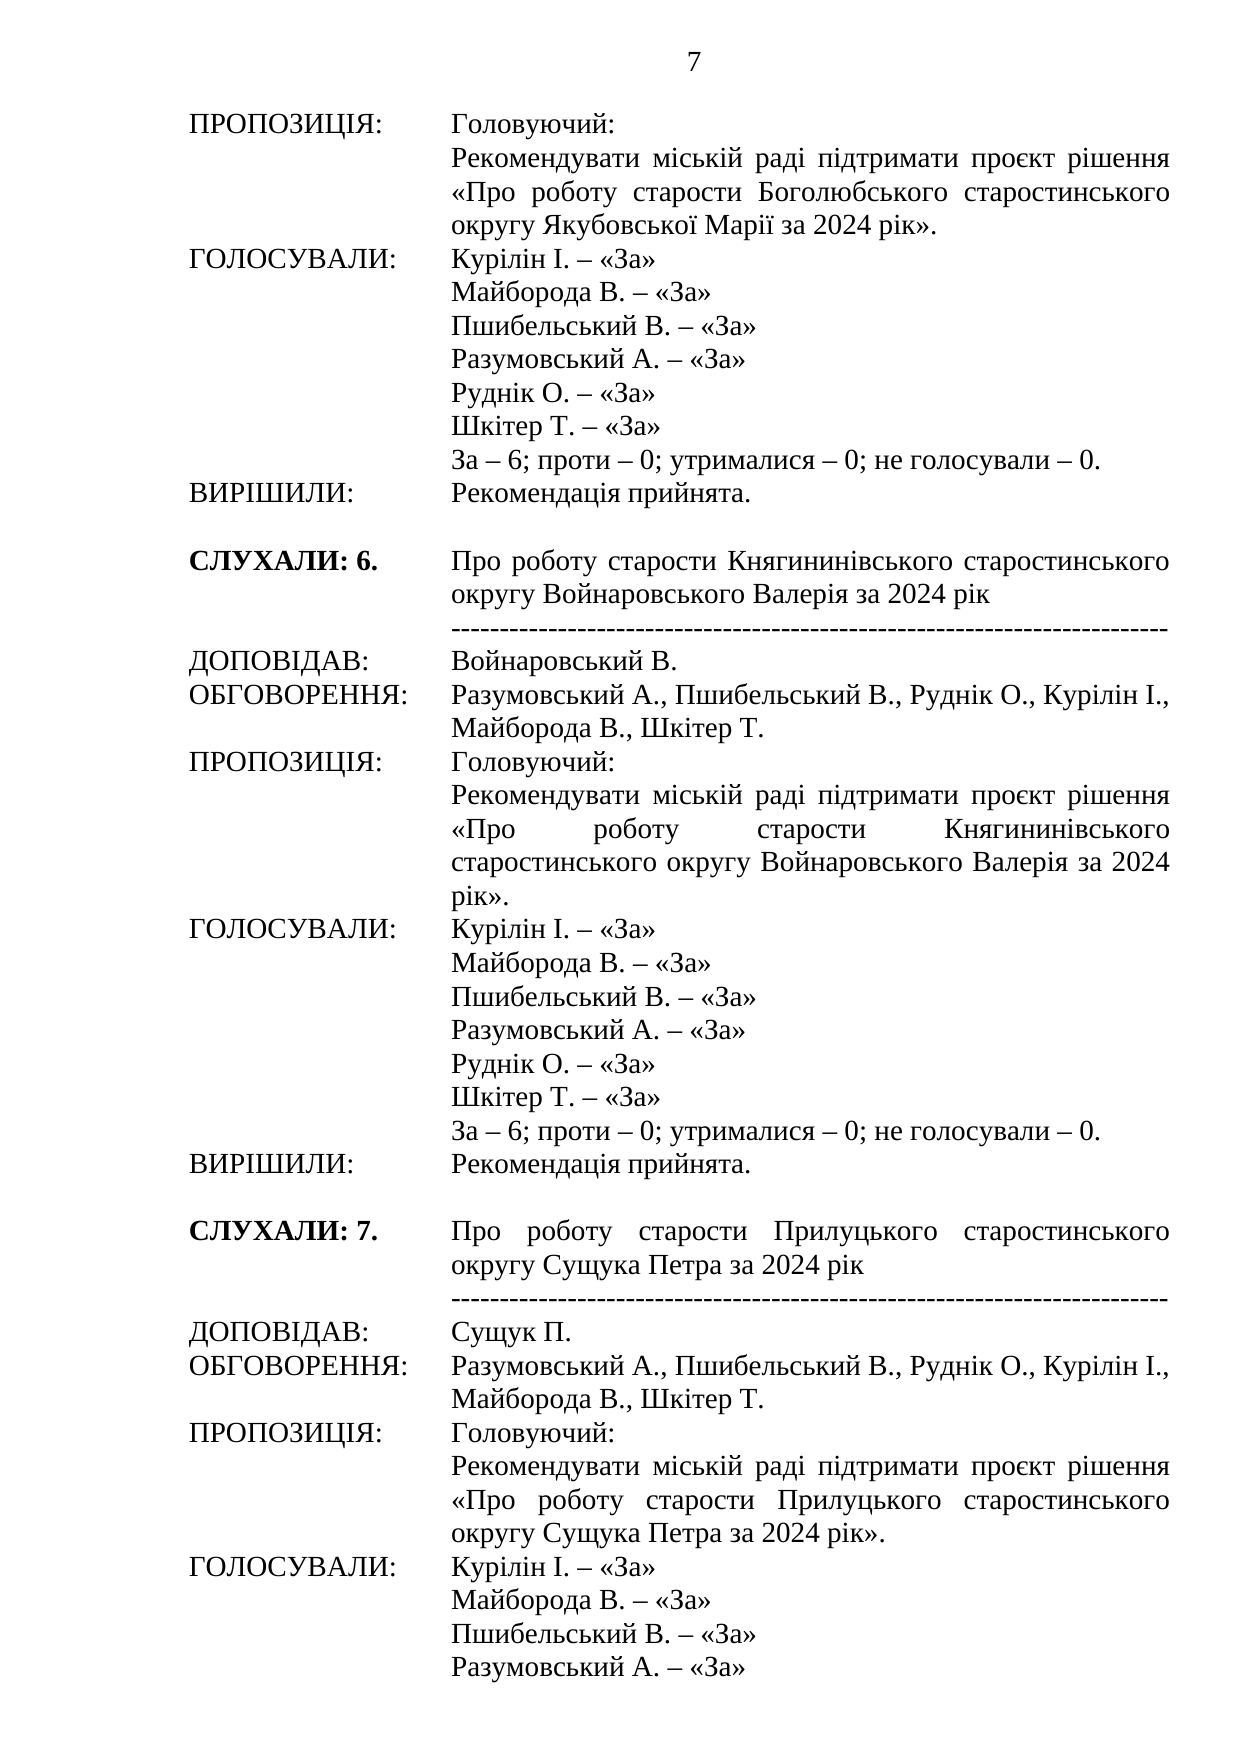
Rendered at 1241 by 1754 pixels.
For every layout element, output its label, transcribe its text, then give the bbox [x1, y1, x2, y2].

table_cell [440, 107, 1181, 543]
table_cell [177, 1214, 439, 1683]
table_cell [440, 1214, 1181, 1683]
table_cell Про роботу старости Княгининівського старостинського округу Войнаровського Валерія за 2024 рік -------------------------------------------------------------------------- Войнаровський В. Разумовський А., Пшибельський В., Руднік О., Курілін І., Майборода В., Шкітер Т. Головуючий: Рекомендувати міській раді підтримати проєкт рішення «Про роботу старости Княгининівського старостинського округу Войнаровського Валерія за 2024 рік». Курілін І. – «За» Майборода В. – «За» Пшибельський В. – «За» Разумовський А. – «За» Руднік О. – «За» Шкітер Т. – «За» За – 6; проти – 0; утрималися – 0; не голосували – 0. Рекомендація прийнята. [440, 543, 1181, 1213]
table_cell СЛУХАЛИ: 6. ДОПОВІДАВ: ОБГОВОРЕННЯ: ПРОПОЗИЦІЯ: ГОЛОСУВАЛИ: ВИРІШИЛИ: [177, 543, 439, 1213]
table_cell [177, 107, 439, 543]
